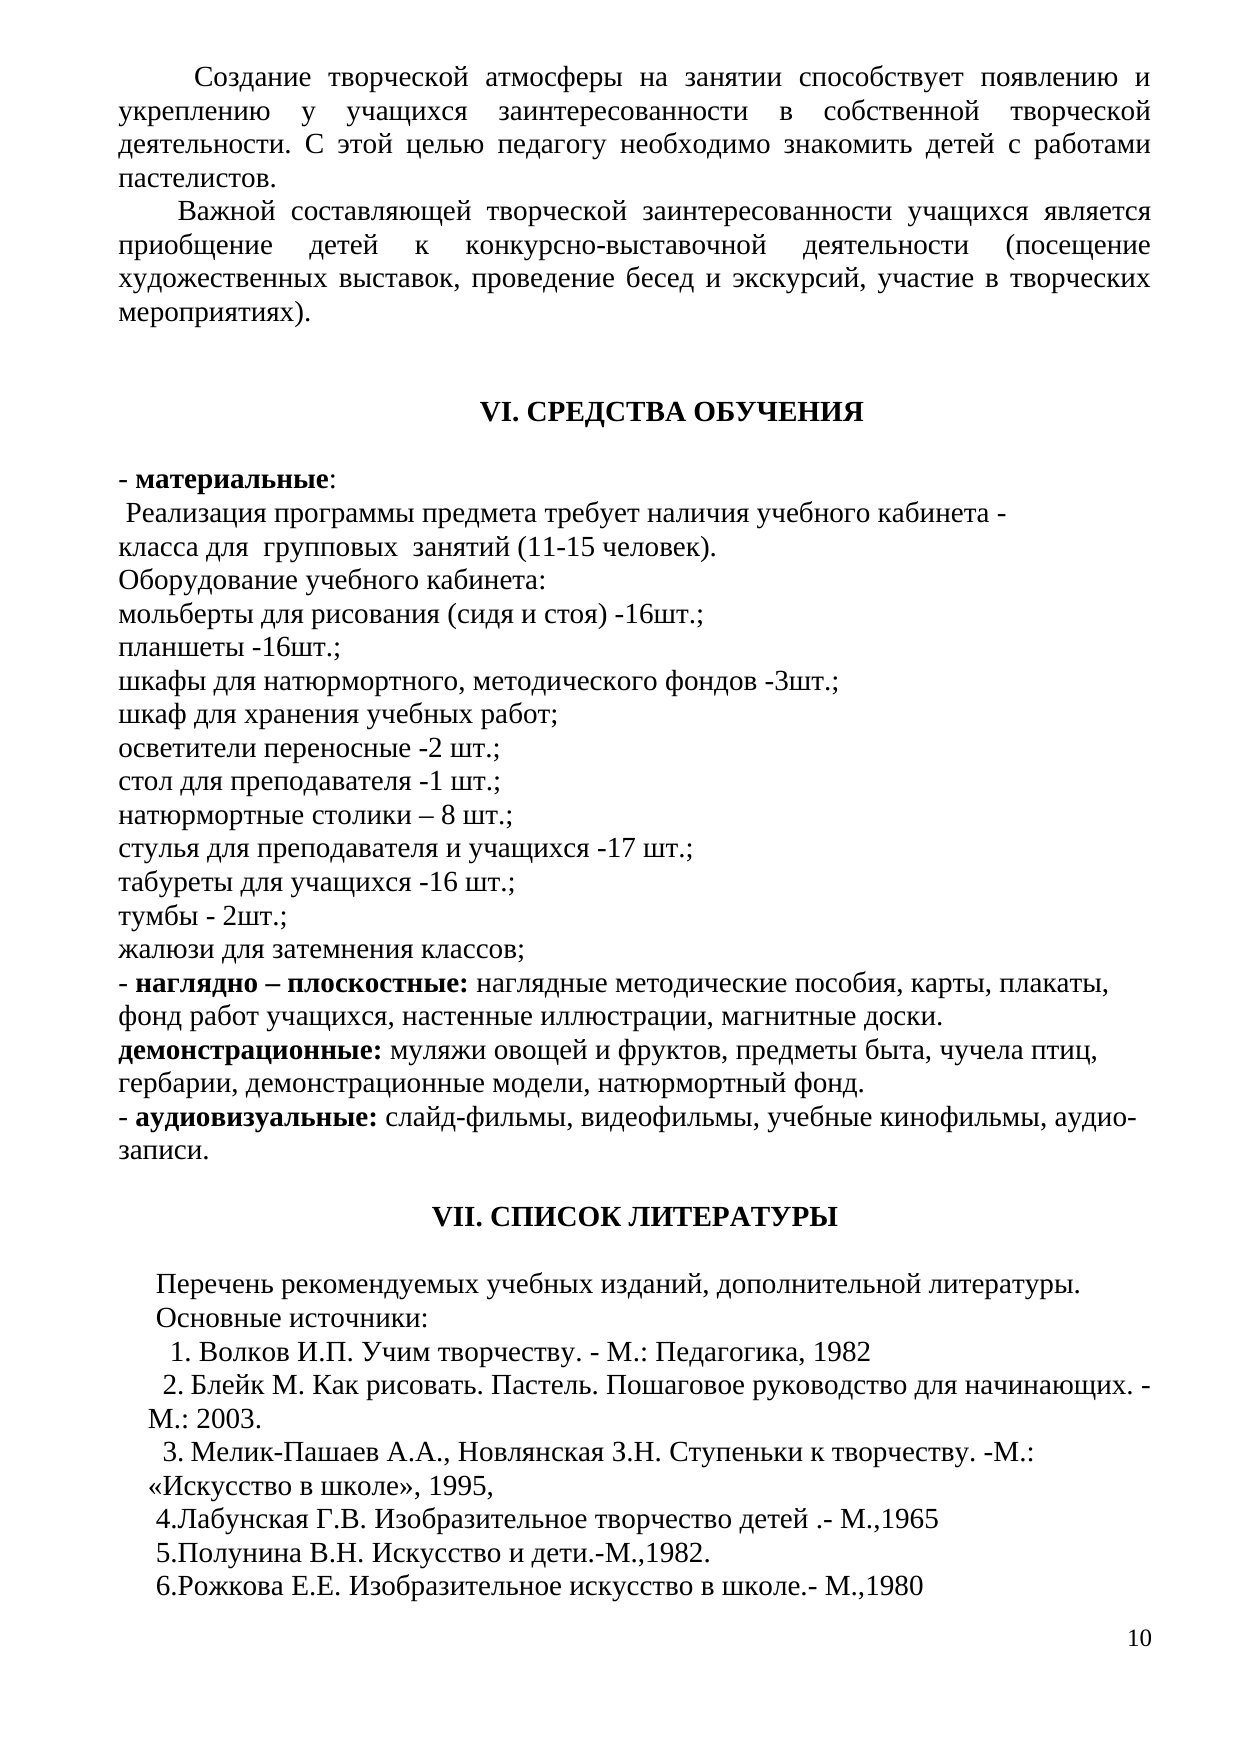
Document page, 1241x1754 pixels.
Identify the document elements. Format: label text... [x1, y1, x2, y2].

text стулья для преподавателя и учащихся -17 шт.; [118, 831, 1152, 864]
text стол для преподавателя -1 шт.; [118, 763, 1152, 797]
text планшеты -16шт.; [118, 629, 1152, 663]
text 4.Лабунская Г.В. Изобразительное творчество детей .- М.,1965 [156, 1501, 1152, 1535]
text Оборудование учебного кабинета: [118, 562, 1152, 596]
text Реализация программы предмета требует наличия учебного кабинета - [118, 495, 1152, 529]
text 2. Блейк М. Как рисовать. Пастель. Пошаговое руководство для начинающих. - М.: 2003. [148, 1367, 1152, 1434]
text гербарии, демонстрационные модели, натюрмортный фонд. [118, 1065, 1152, 1099]
text 1. Волков И.П. Учим творчеству. - М.: Педагогика, 1982 [148, 1334, 1152, 1367]
text табуреты для учащихся -16 шт.; [118, 864, 1152, 898]
text класса для групповых занятий (11-15 человек). [118, 529, 1152, 562]
text демонстрационные: муляжи овощей и фруктов, предметы быта, чучела птиц, [118, 1032, 1152, 1065]
list Перечень рекомендуемых учебных изданий, дополнительной литературы. [118, 1267, 1152, 1300]
text шкафы для натюрмортного, методического фондов -3шт.; [118, 663, 1152, 696]
text VII. СПИСОК ЛИТЕРАТУРЫ [118, 1199, 1152, 1233]
text Важной составляющей творческой заинтересованности учащихся является приобщение детей к конкурсно-выставочной деятельности (посещение художественных выставок, проведение бесед и экскурсий, участие в творческих мероприятиях). [118, 193, 1152, 327]
text 6.Рожкова Е.Е. Изобразительное искусство в школе.- М.,1980 [156, 1568, 1152, 1602]
text 3. Мелик-Пашаев А.А., Новлянская З.Н. Ступеньки к творчеству. -М.: «Искусство в школе», 1995, [148, 1434, 1152, 1501]
text - аудиовизуальные: слайд-фильмы, видеофильмы, учебные кинофильмы, аудио-записи. [118, 1099, 1152, 1166]
text - наглядно – плоскостные: наглядные методические пособия, карты, плакаты, фонд работ учащихся, настенные иллюстрации, магнитные доски. [118, 965, 1152, 1032]
text шкаф для хранения учебных работ; [118, 696, 1152, 730]
text жалюзи для затемнения классов; [118, 931, 1152, 965]
text мольберты для рисования (сидя и стоя) -16шт.; [118, 596, 1152, 629]
list VI. СРЕДСТВА ОБУЧЕНИЯ [118, 394, 1152, 428]
text 5.Полунина В.Н. Искусство и дети.-М.,1982. [156, 1535, 1152, 1568]
text тумбы - 2шт.; [118, 898, 1152, 931]
text осветители переносные -2 шт.; [118, 730, 1152, 763]
text Основные источники: [156, 1300, 1152, 1334]
text Создание творческой атмосферы на занятии способствует появлению и укреплению у учащихся заинтересованности в собственной творческой деятельности. С этой целью педагогу необходимо знакомить детей с работами пастелистов. [118, 59, 1152, 193]
text натюрмортные столики – 8 шт.; [118, 797, 1152, 831]
text - материальные: [118, 462, 1152, 495]
